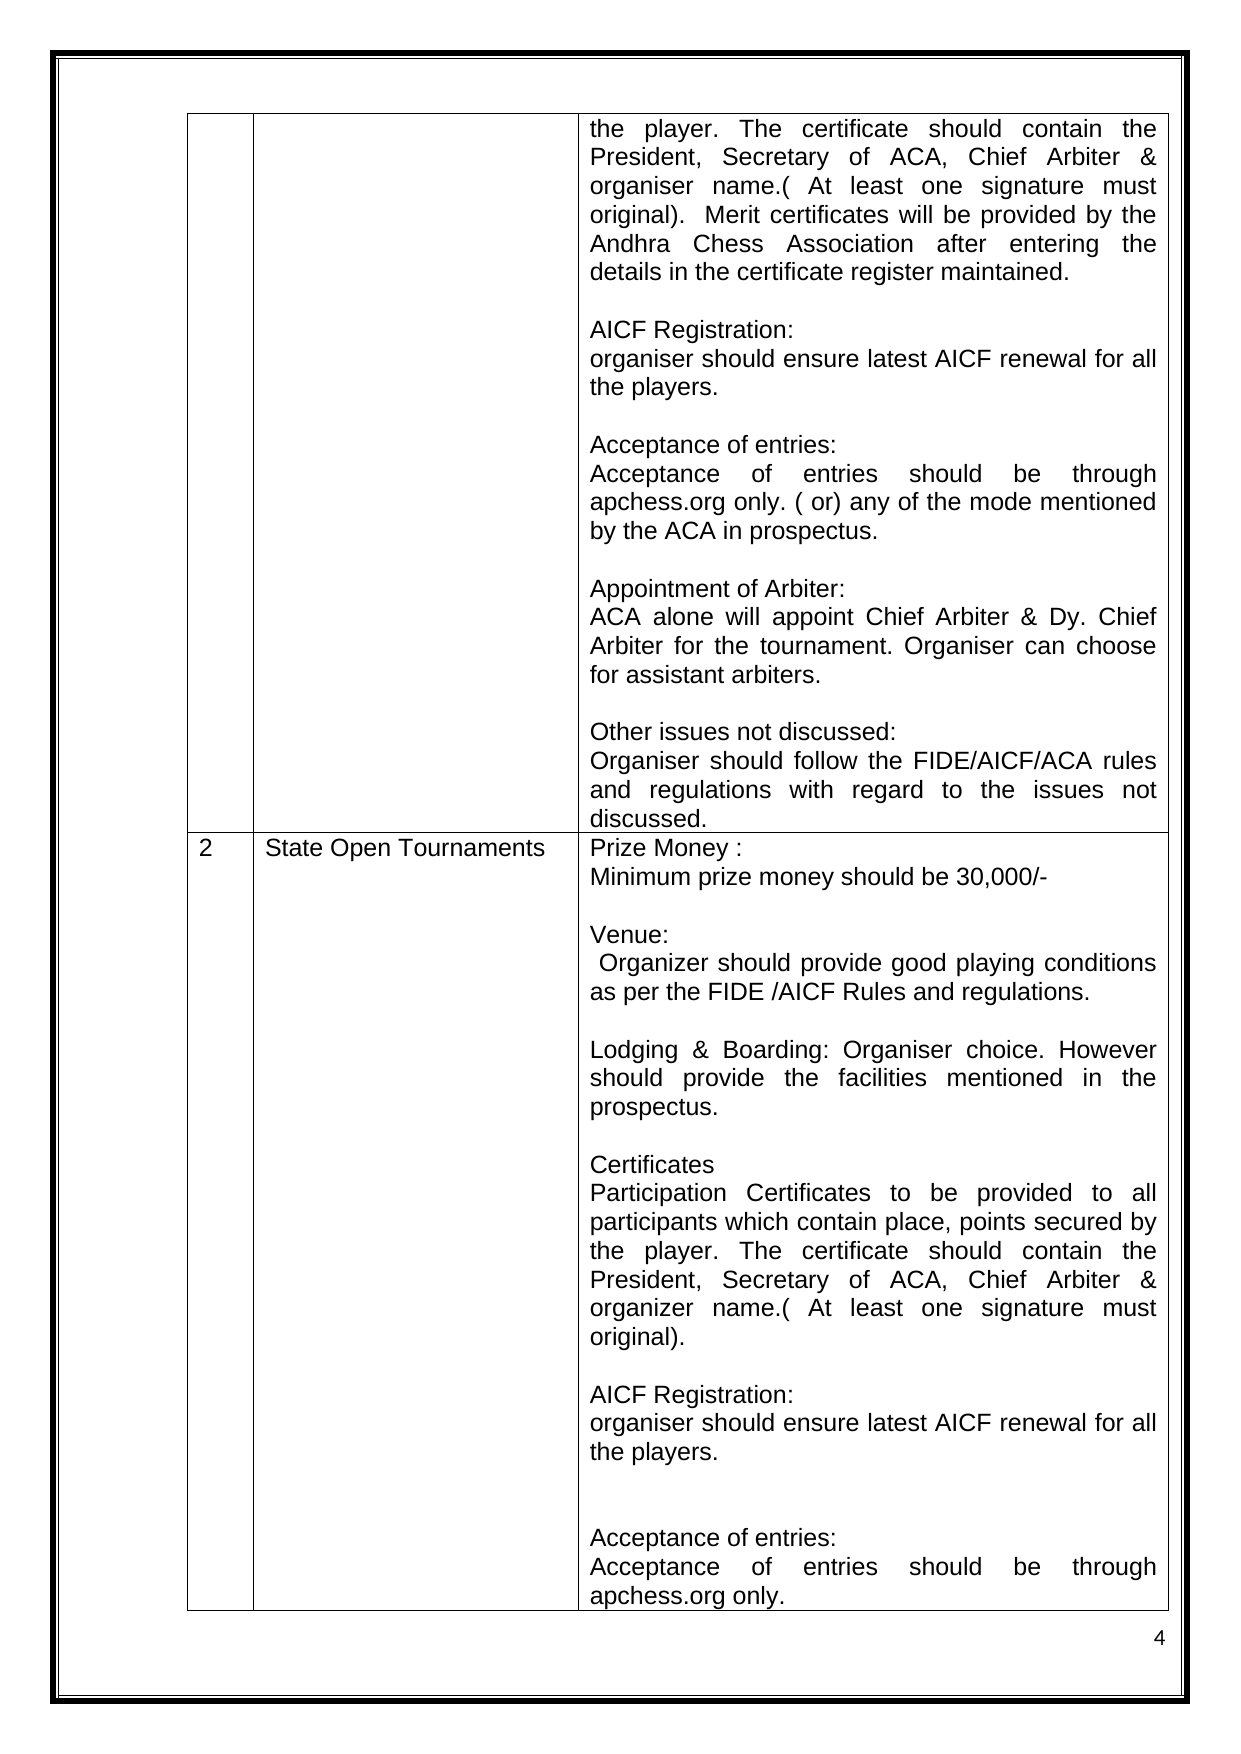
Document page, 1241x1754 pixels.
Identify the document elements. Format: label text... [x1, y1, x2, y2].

table_cell 1 [188, 114, 253, 832]
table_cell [579, 833, 1168, 1609]
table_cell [579, 114, 1168, 832]
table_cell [254, 833, 578, 1609]
table_cell 2 [188, 833, 253, 1609]
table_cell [254, 114, 578, 832]
